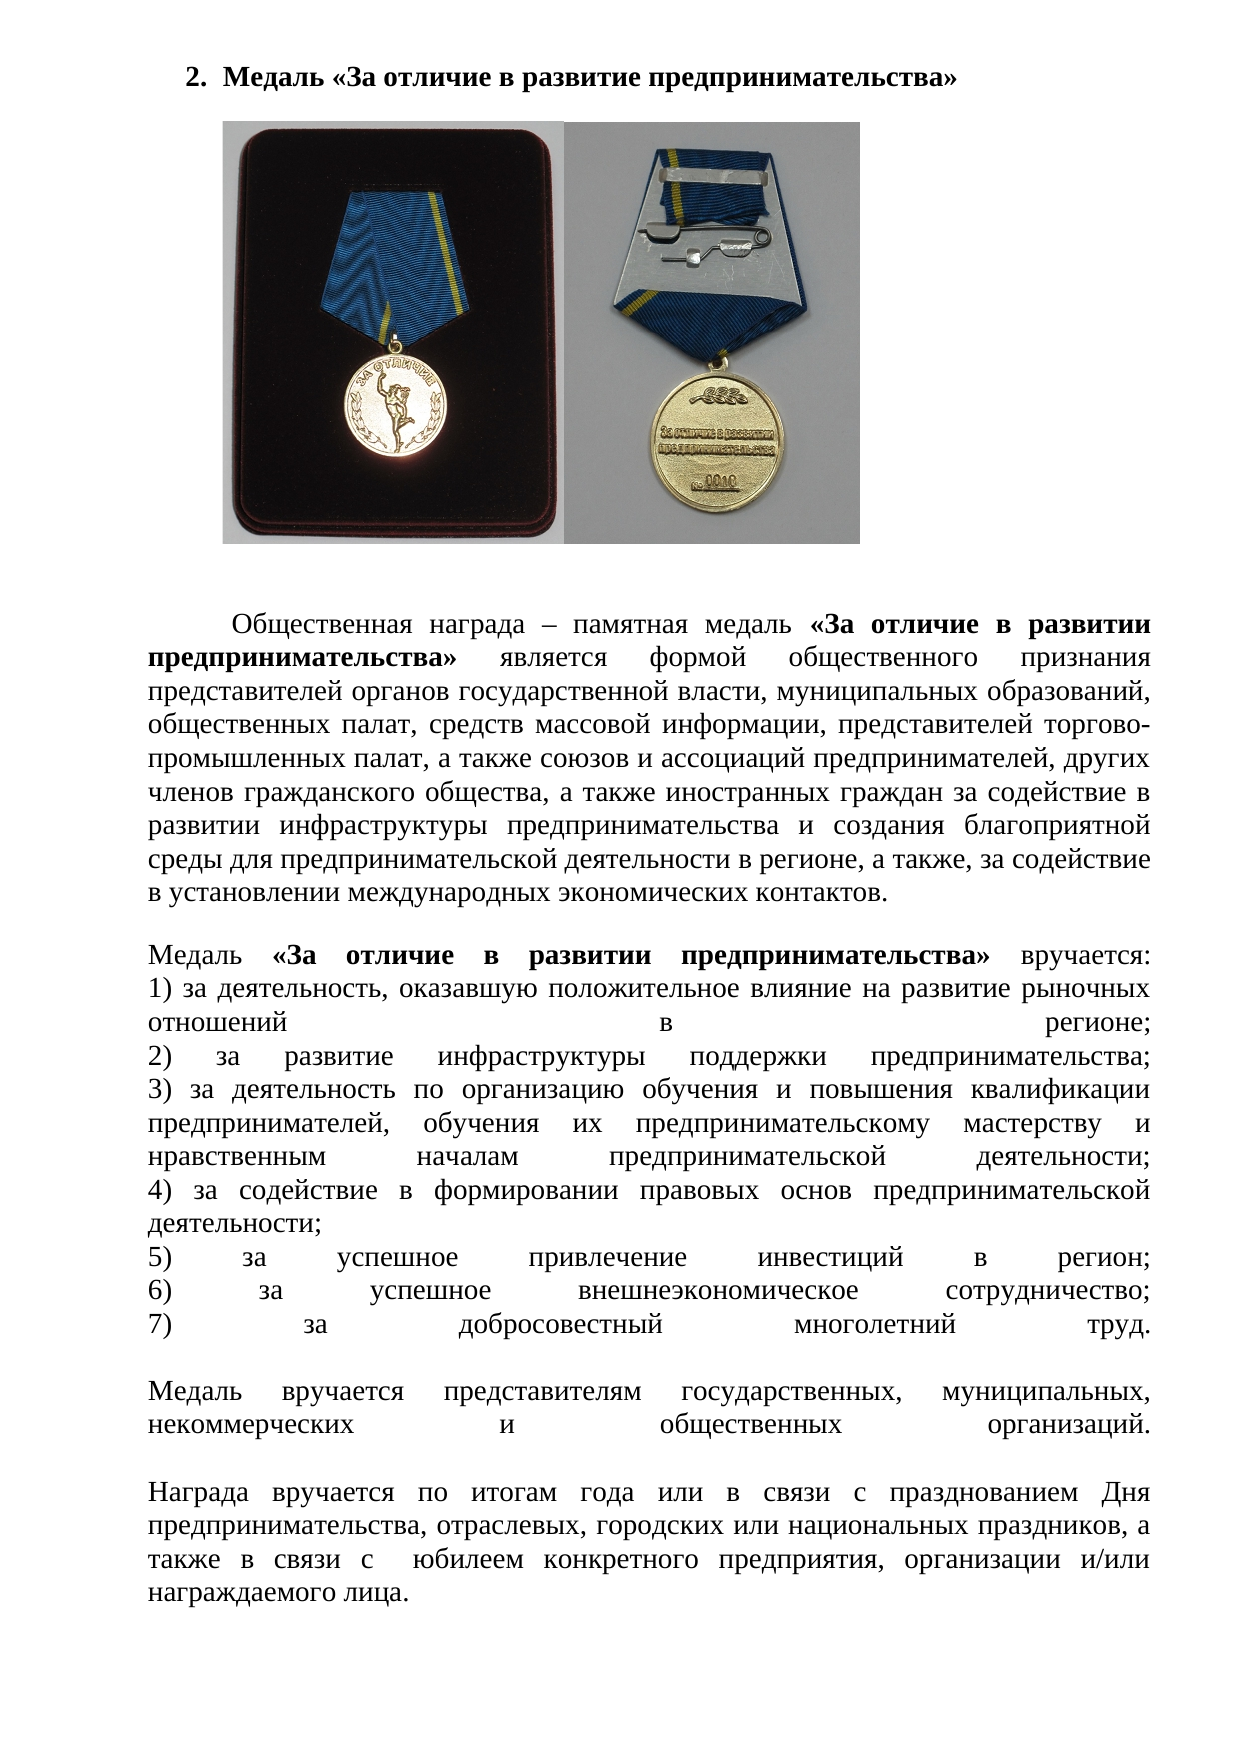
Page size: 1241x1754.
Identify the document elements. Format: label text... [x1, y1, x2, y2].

text Общественная награда – памятная медаль «За отличие в развитии предпринимательства» является формой общественного признания представителей органов государственной власти, муниципальных образований, общественных палат, средств массовой информации, представителей торгово-промышленных палат, а также союзов и ассоциаций предпринимателей, других членов гражданского общества, а также иностранных граждан за содействие в развитии инфраструктуры предпринимательства и создания благоприятной среды для предпринимательской деятельности в регионе, а также, за содействие в установлении международных экономических контактов. [148, 573, 1151, 908]
text Медаль «За отличие в развитии предпринимательства» вручается: 1) за деятельность, оказавшую положительное влияние на развитие рыночных отношений в регионе; 2) за развитие инфраструктуры поддержки предпринимательства; 3) за деятельность по организацию обучения и повышения квалификации предпринимателей, обучения их предпринимательскому мастерству и нравственным началам предпринимательской деятельности; 4) за содействие в формировании правовых основ предпринимательской деятельности; 5) за успешное привлечение инвестиций в регион; 6) за успешное внешнеэкономическое сотрудничество; 7) за добросовестный многолетний труд. Медаль вручается представителям государственных, муниципальных, некоммерческих и общественных организаций. Награда вручается по итогам года или в связи с празднованием Дня предпринимательства, отраслевых, городских или национальных праздников, а также в связи с юбилеем конкретного предприятия, организации и/или награждаемого лица. [148, 937, 1151, 1608]
list Медаль «За отличие в развитие предпринимательства» [185, 59, 1151, 93]
picture [222, 121, 860, 544]
